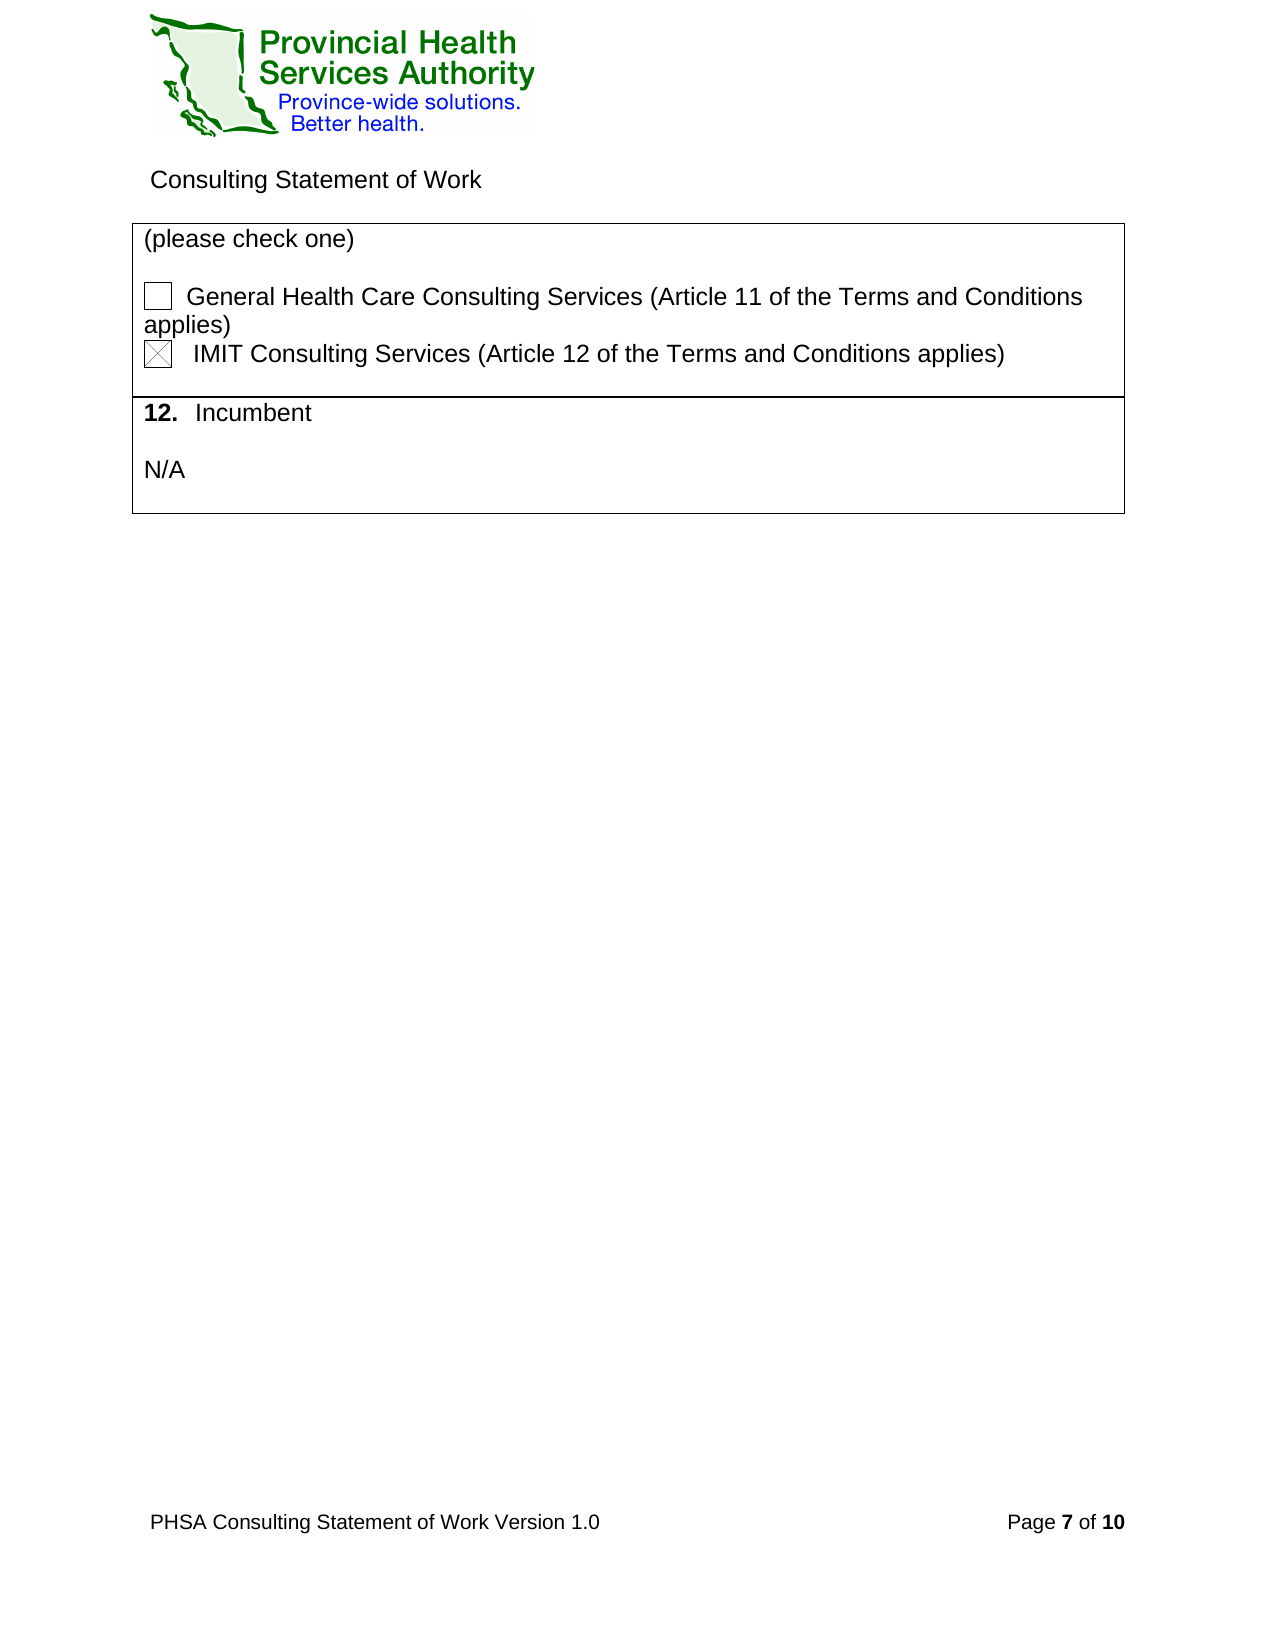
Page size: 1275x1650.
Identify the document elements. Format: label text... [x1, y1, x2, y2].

picture [150, 14, 535, 137]
table_cell Incumbent N/A [133, 398, 1124, 512]
